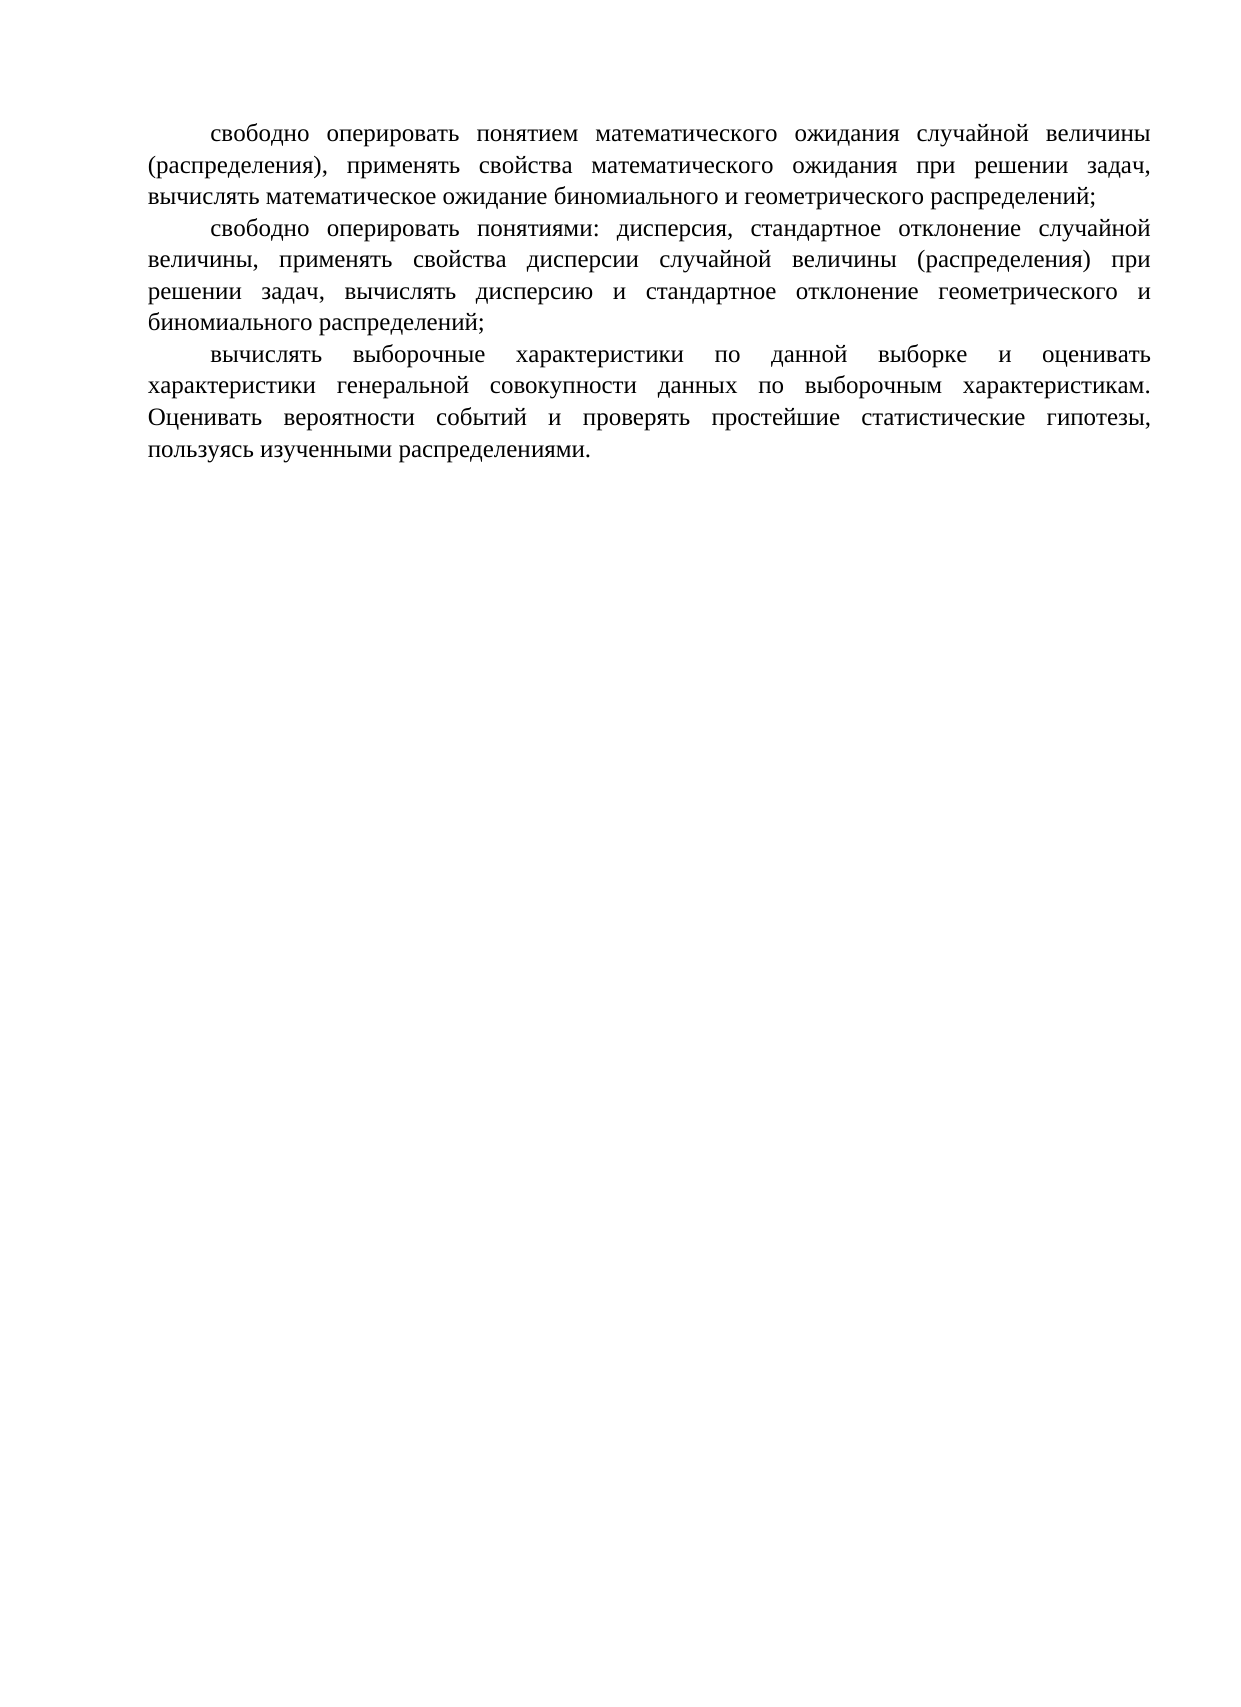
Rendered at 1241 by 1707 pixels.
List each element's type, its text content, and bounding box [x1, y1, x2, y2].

text свободно оперировать понятием математического ожидания случайной величины (распределения), применять свойства математического ожидания при решении задач, вычислять математическое ожидание биномиального и геометрического распределений; [148, 118, 1152, 210]
text вычислять выборочные характеристики по данной выборке и оценивать характеристики генеральной совокупности данных по выборочным характеристикам. Оценивать вероятности событий и проверять простейшие статистические гипотезы, пользуясь изученными распределениями. [148, 339, 1152, 462]
text свободно оперировать понятиями: дисперсия, стандартное отклонение случайной величины, применять свойства дисперсии случайной величины (распределения) при решении задач, вычислять дисперсию и стандартное отклонение геометрического и биномиального распределений; [148, 213, 1152, 336]
